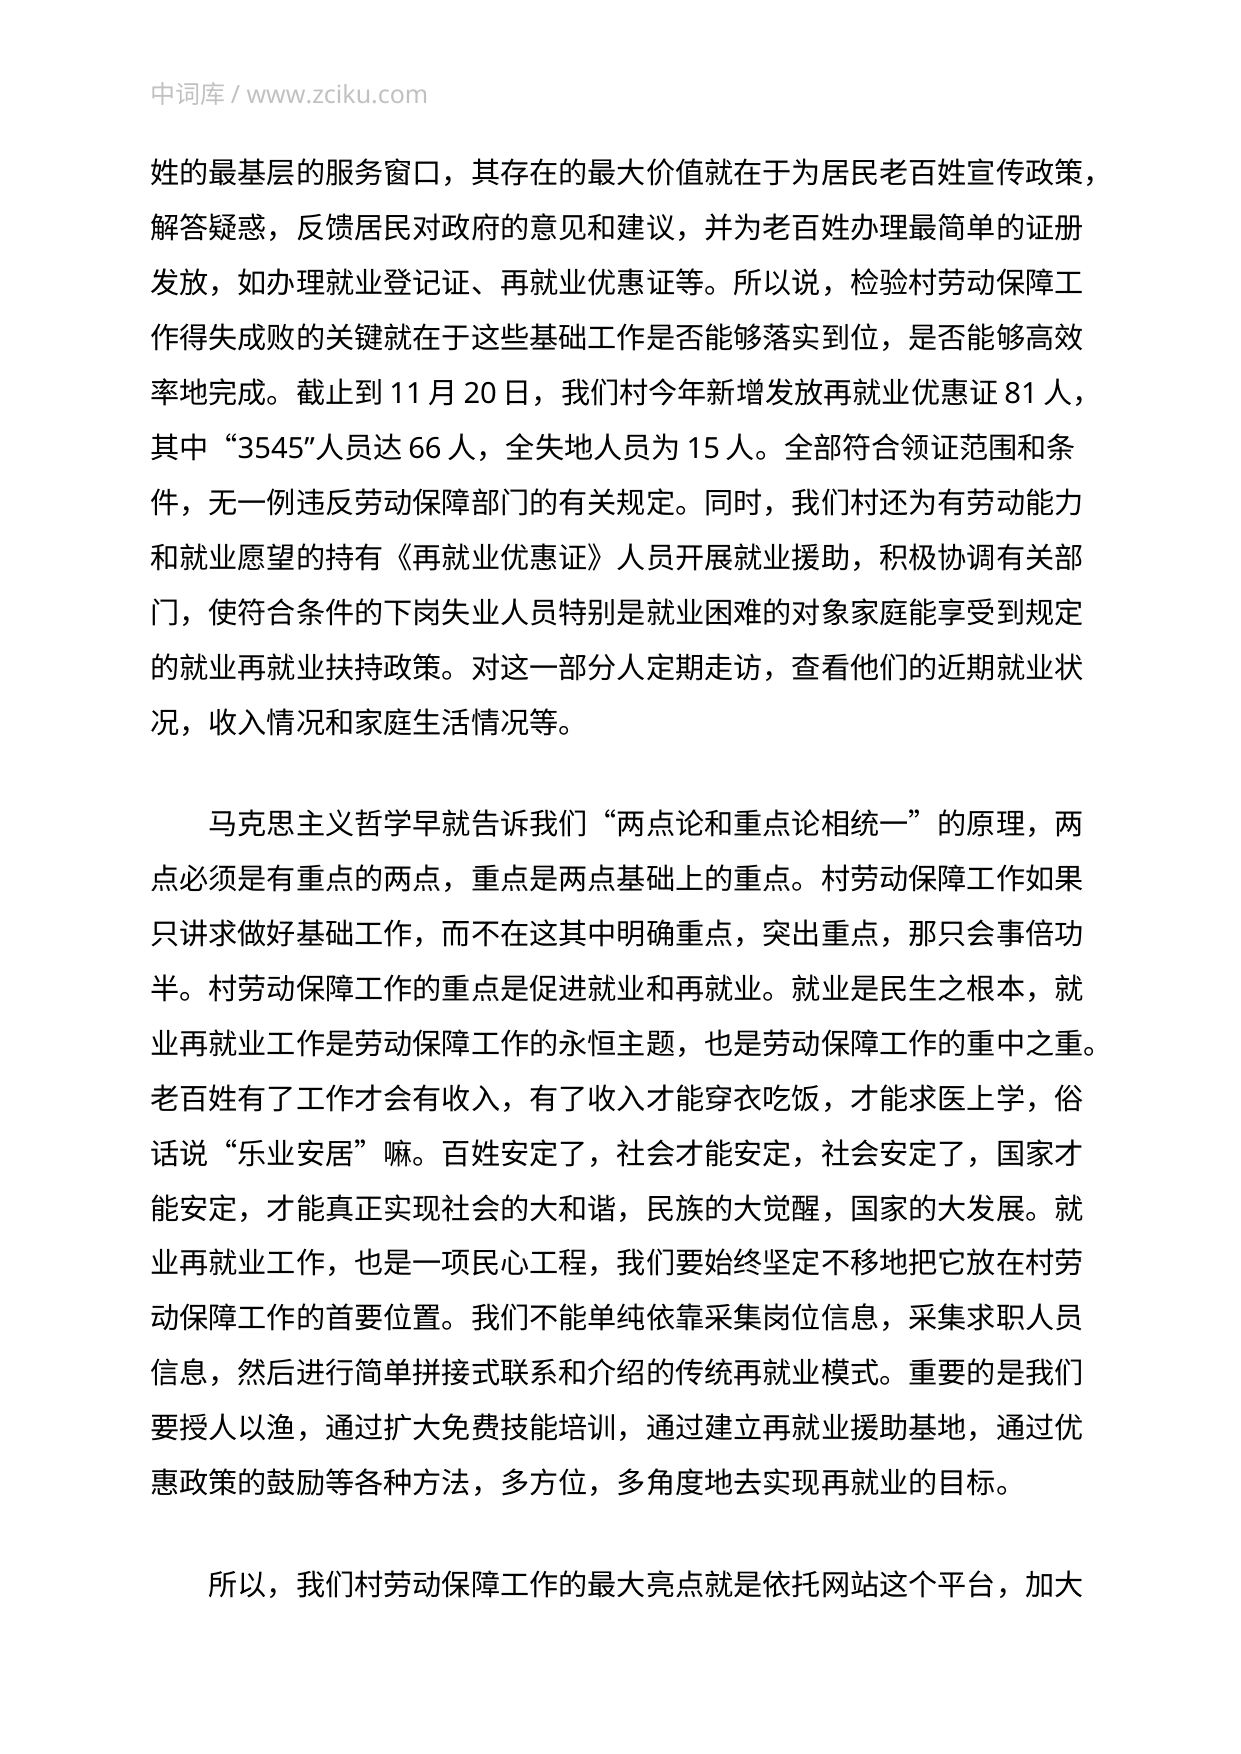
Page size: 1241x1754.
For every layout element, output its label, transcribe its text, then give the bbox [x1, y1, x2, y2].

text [150, 150, 1090, 741]
text 马克思主义哲学早就告诉我们“两点论和重点论相统一”的原理，两点必须是有重点的两点，重点是两点基础上的重点。村劳动保障工作如果只讲求做好基础工作，而不在这其中明确重点，突出重点，那只会事倍功半。村劳动保障工作的重点是促进就业和再就业。就业是民生之根本，就业再就业工作是劳动保障工作的永恒主题，也是劳动保障工作的重中之重。老百姓有了工作才会有收入，有了收入才能穿衣吃饭，才能求医上学，俗话说“乐业安居”嘛。百姓安定了，社会才能安定，社会安定了，国家才能安定，才能真正实现社会的大和谐，民族的大觉醒，国家的大发展。就业再就业工作，也是一项民心工程，我们要始终坚定不移地把它放在村劳动保障工作的首要位置。我们不能单纯依靠采集岗位信息，采集求职人员信息，然后进行简单拼接式联系和介绍的传统再就业模式。重要的是我们要授人以渔，通过扩大免费技能培训，通过建立再就业援助基地，通过优惠政策的鼓励等各种方法，多方位，多角度地去实现再就业的目标。 [150, 801, 1090, 1502]
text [150, 1561, 1090, 1604]
